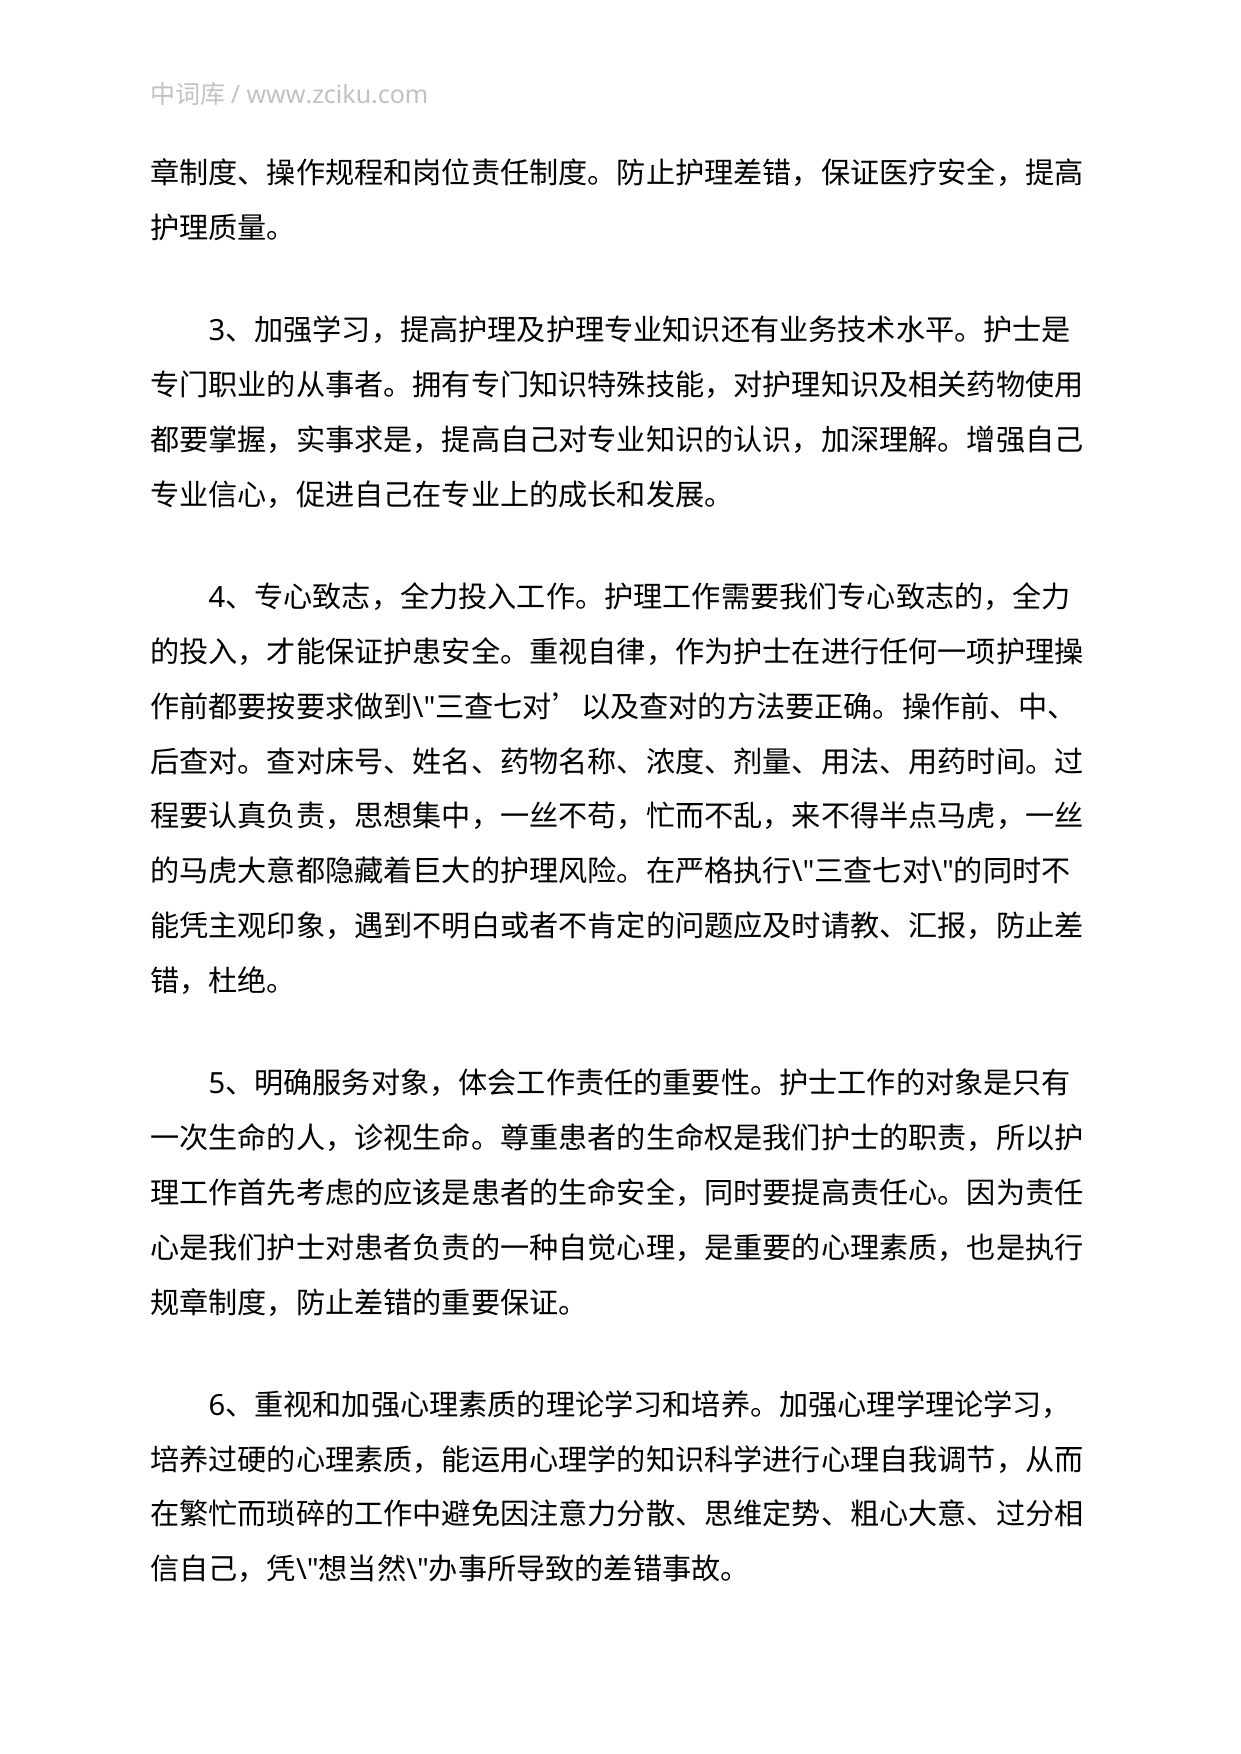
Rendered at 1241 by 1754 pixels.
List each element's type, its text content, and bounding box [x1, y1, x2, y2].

text 6、重视和加强心理素质的理论学习和培养。加强心理学理论学习，培养过硬的心理素质，能运用心理学的知识科学进行心理自我调节，从而在繁忙而琐碎的工作中避免因注意力分散、思维定势、粗心大意、过分相信自己，凭\"想当然\"办事所导致的差错事故。 [150, 1381, 1090, 1588]
text 3、加强学习，提高护理及护理专业知识还有业务技术水平。护士是专门职业的从事者。拥有专门知识特殊技能，对护理知识及相关药物使用都要掌握，实事求是，提高自己对专业知识的认识，加深理解。增强自己专业信心，促进自己在专业上的成长和发展。 [150, 307, 1090, 514]
text 4、专心致志，全力投入工作。护理工作需要我们专心致志的，全力的投入，才能保证护患安全。重视自律，作为护士在进行任何一项护理操作前都要按要求做到\"三查七对’以及查对的方法要正确。操作前、中、后查对。查对床号、姓名、药物名称、浓度、剂量、用法、用药时间。过程要认真负责，思想集中，一丝不苟，忙而不乱，来不得半点马虎，一丝的马虎大意都隐藏着巨大的护理风险。在严格执行\"三查七对\"的同时不能凭主观印象，遇到不明白或者不肯定的问题应及时请教、汇报，防止差错，杜绝。 [150, 573, 1090, 1000]
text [150, 150, 1090, 247]
text 5、明确服务对象，体会工作责任的重要性。护士工作的对象是只有一次生命的人，诊视生命。尊重患者的生命权是我们护士的职责，所以护理工作首先考虑的应该是患者的生命安全，同时要提高责任心。因为责任心是我们护士对患者负责的一种自觉心理，是重要的心理素质，也是执行规章制度，防止差错的重要保证。 [150, 1059, 1090, 1322]
